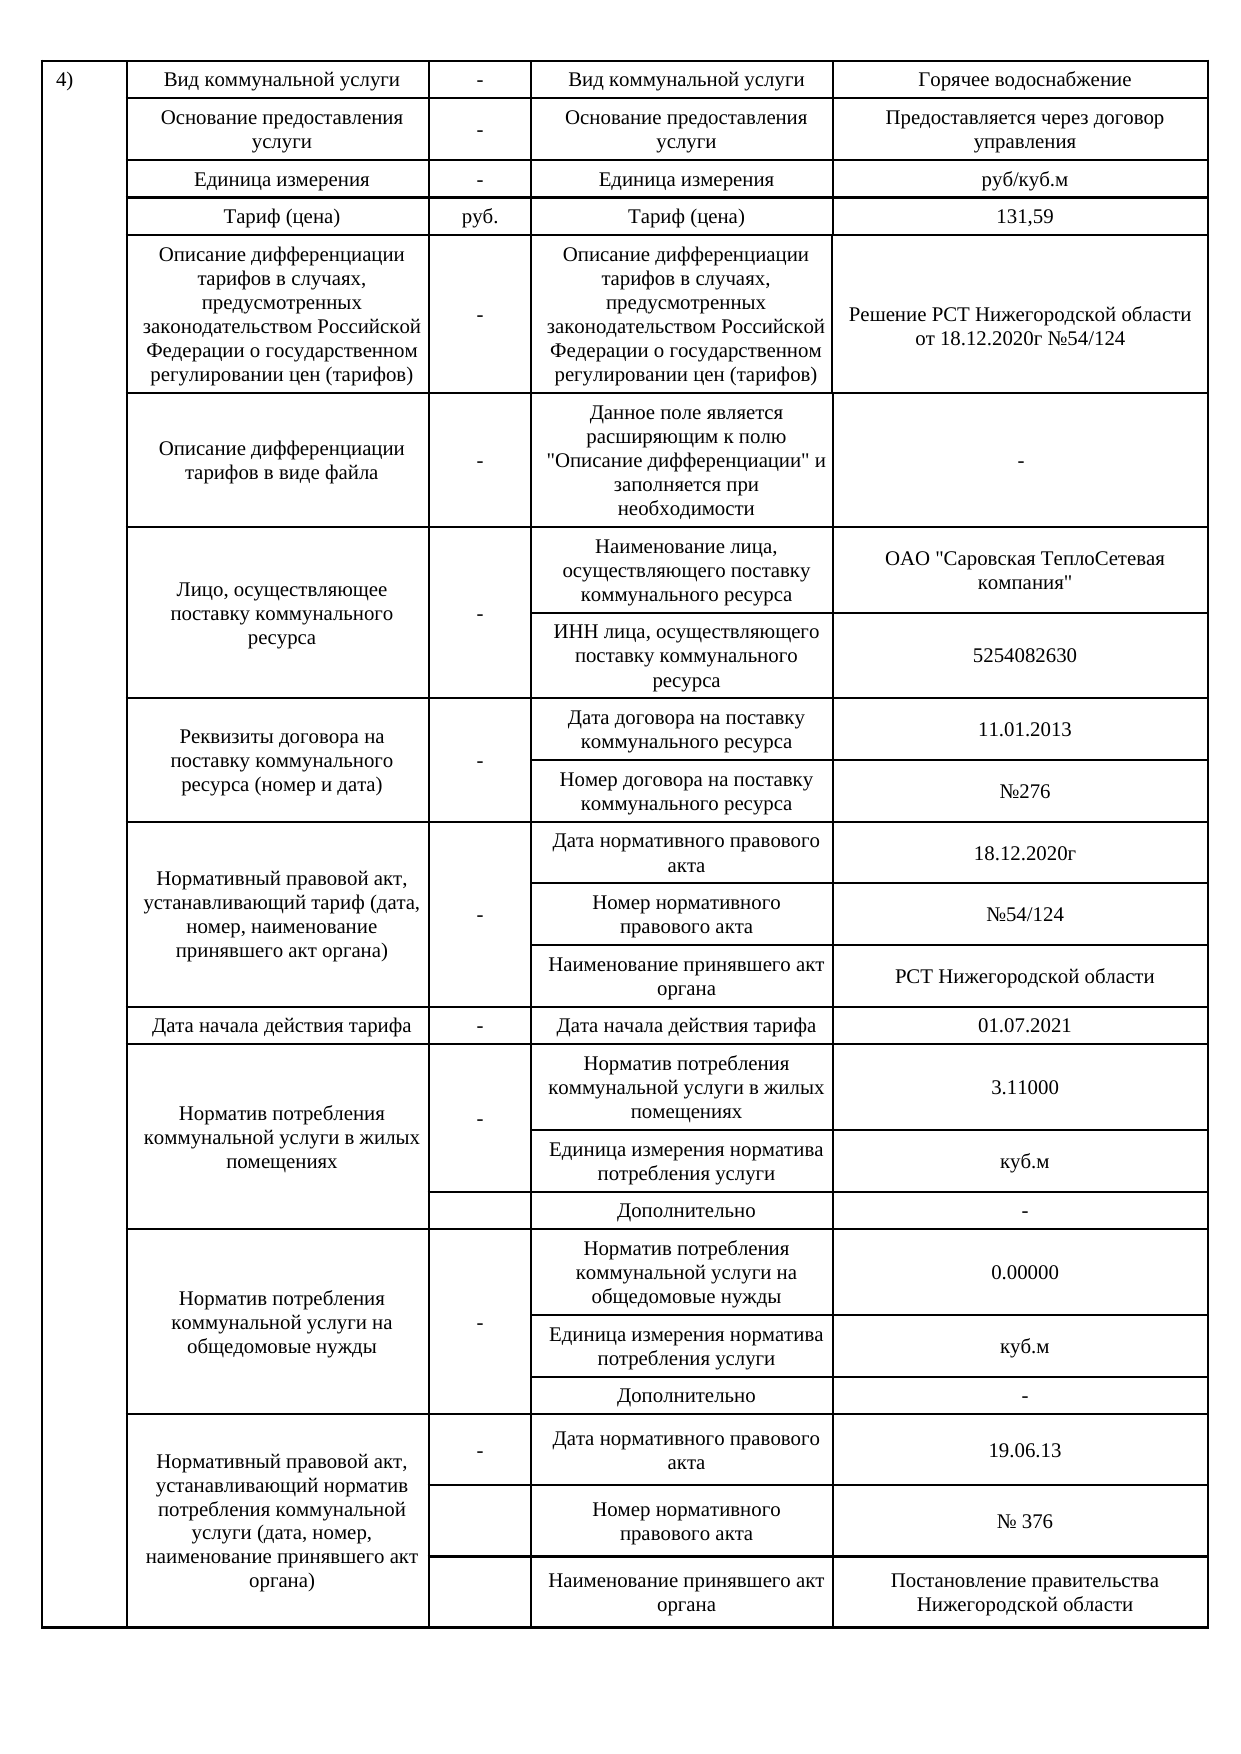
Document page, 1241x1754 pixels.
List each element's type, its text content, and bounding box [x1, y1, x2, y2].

table_cell Дата нормативного правового акта [532, 823, 832, 882]
table_cell - [430, 161, 530, 196]
table_cell - [834, 1193, 1207, 1228]
table_cell Наименование принявшего акт органа [532, 946, 832, 1006]
table_cell Норматив потребления коммунальной услуги на общедомовые нужды [128, 1230, 428, 1413]
table_cell Дата начала действия тарифа [532, 1008, 832, 1043]
table_cell Наименование лица, осуществляющего поставку коммунального ресурса [532, 528, 832, 612]
table_cell - [430, 1045, 530, 1191]
table_cell 19.06.13 [834, 1415, 1207, 1484]
table_cell №54/124 [834, 884, 1207, 944]
table_cell Номер нормативного правового акта [532, 884, 832, 944]
table_cell РСТ Нижегородской области [834, 946, 1207, 1006]
table_cell Описание дифференциации тарифов в виде файла [128, 394, 428, 526]
table_cell 11.01.2013 [834, 699, 1207, 759]
table_cell куб.м [834, 1316, 1207, 1376]
table_cell Постановление правительства Нижегородской области [834, 1558, 1207, 1626]
table_cell 5254082630 [834, 614, 1207, 697]
table_cell Номер нормативного правового акта [532, 1486, 832, 1555]
table_cell ИНН лица, осуществляющего поставку коммунального ресурса [532, 614, 832, 697]
table_cell Норматив потребления коммунальной услуги в жилых помещениях [532, 1045, 832, 1129]
table_cell - [430, 99, 530, 159]
table_cell Дата нормативного правового акта [532, 1415, 832, 1484]
table_cell [430, 1193, 530, 1228]
table_cell Тариф (цена) [128, 199, 428, 234]
table_cell Описание дифференциации тарифов в случаях, предусмотренных законодательством Российской Федерации о государственном регулировании цен (тарифов) [128, 236, 428, 392]
table_cell - [430, 1230, 530, 1413]
table_cell Норматив потребления коммунальной услуги на общедомовые нужды [532, 1230, 832, 1314]
table_cell Норматив потребления коммунальной услуги в жилых помещениях [128, 1045, 428, 1228]
table_cell [430, 1486, 530, 1555]
table_cell Дата договора на поставку коммунального ресурса [532, 699, 832, 759]
table_cell № 376 [834, 1486, 1207, 1555]
table_cell 3.11000 [834, 1045, 1207, 1129]
table_cell Нормативный правовой акт, устанавливающий норматив потребления коммунальной услуги (дата, номер, наименование принявшего акт органа) [128, 1415, 428, 1626]
table_cell Описание дифференциации тарифов в случаях, предусмотренных законодательством Российской Федерации о государственном регулировании цен (тарифов) [532, 236, 831, 392]
table_cell - [834, 1378, 1207, 1413]
table_cell Единица измерения [128, 161, 428, 196]
table_cell - [430, 528, 530, 697]
table_cell руб. [430, 199, 530, 234]
table_header Вид коммунальной услуги [532, 62, 832, 97]
table_cell куб.м [834, 1131, 1207, 1191]
table_cell Дата начала действия тарифа [128, 1008, 428, 1043]
table_cell Номер договора на поставку коммунального ресурса [532, 761, 832, 821]
table_cell Основание предоставления услуги [128, 99, 428, 159]
table_cell ОАО "Саровская ТеплоСетевая компания" [834, 528, 1207, 612]
table_cell руб/куб.м [834, 161, 1207, 196]
table_cell Решение РСТ Нижегородской области от 18.12.2020г №54/124 [833, 236, 1207, 392]
table_cell Основание предоставления услуги [532, 99, 832, 159]
table_cell Дополнительно [532, 1378, 832, 1413]
table_cell №276 [834, 761, 1207, 821]
table_header Вид коммунальной услуги [128, 62, 428, 97]
table_cell - [430, 823, 530, 1006]
table_cell - [834, 394, 1207, 526]
table_header - [430, 62, 530, 97]
table_cell Дополнительно [532, 1193, 832, 1228]
table_header Горячее водоснабжение [834, 62, 1207, 97]
table_cell Наименование принявшего акт органа [532, 1558, 832, 1626]
table_cell 131,59 [834, 199, 1207, 234]
table_cell - [430, 1008, 530, 1043]
table_cell Единица измерения [532, 161, 832, 196]
table_cell Нормативный правовой акт, устанавливающий тариф (дата, номер, наименование принявшего акт органа) [128, 823, 428, 1006]
table_cell 18.12.2020г [834, 823, 1207, 882]
table_cell Реквизиты договора на поставку коммунального ресурса (номер и дата) [128, 699, 428, 821]
table_cell Лицо, осуществляющее поставку коммунального ресурса [128, 528, 428, 697]
table_cell - [430, 236, 530, 392]
table_cell Предоставляется через договор управления [834, 99, 1207, 159]
table_cell Единица измерения норматива потребления услуги [532, 1131, 832, 1191]
table_cell - [430, 1415, 530, 1484]
table_cell - [430, 394, 530, 526]
table_cell 0.00000 [834, 1230, 1207, 1314]
table_cell [430, 1558, 530, 1626]
table_cell Единица измерения норматива потребления услуги [532, 1316, 832, 1376]
table_cell - [430, 699, 530, 821]
table_cell Данное поле является расширяющим к полю "Описание дифференциации" и заполняется при необходимости [532, 394, 832, 526]
table_cell 01.07.2021 [834, 1008, 1207, 1043]
table_header 4) [43, 62, 126, 1626]
table_cell Тариф (цена) [532, 199, 832, 234]
